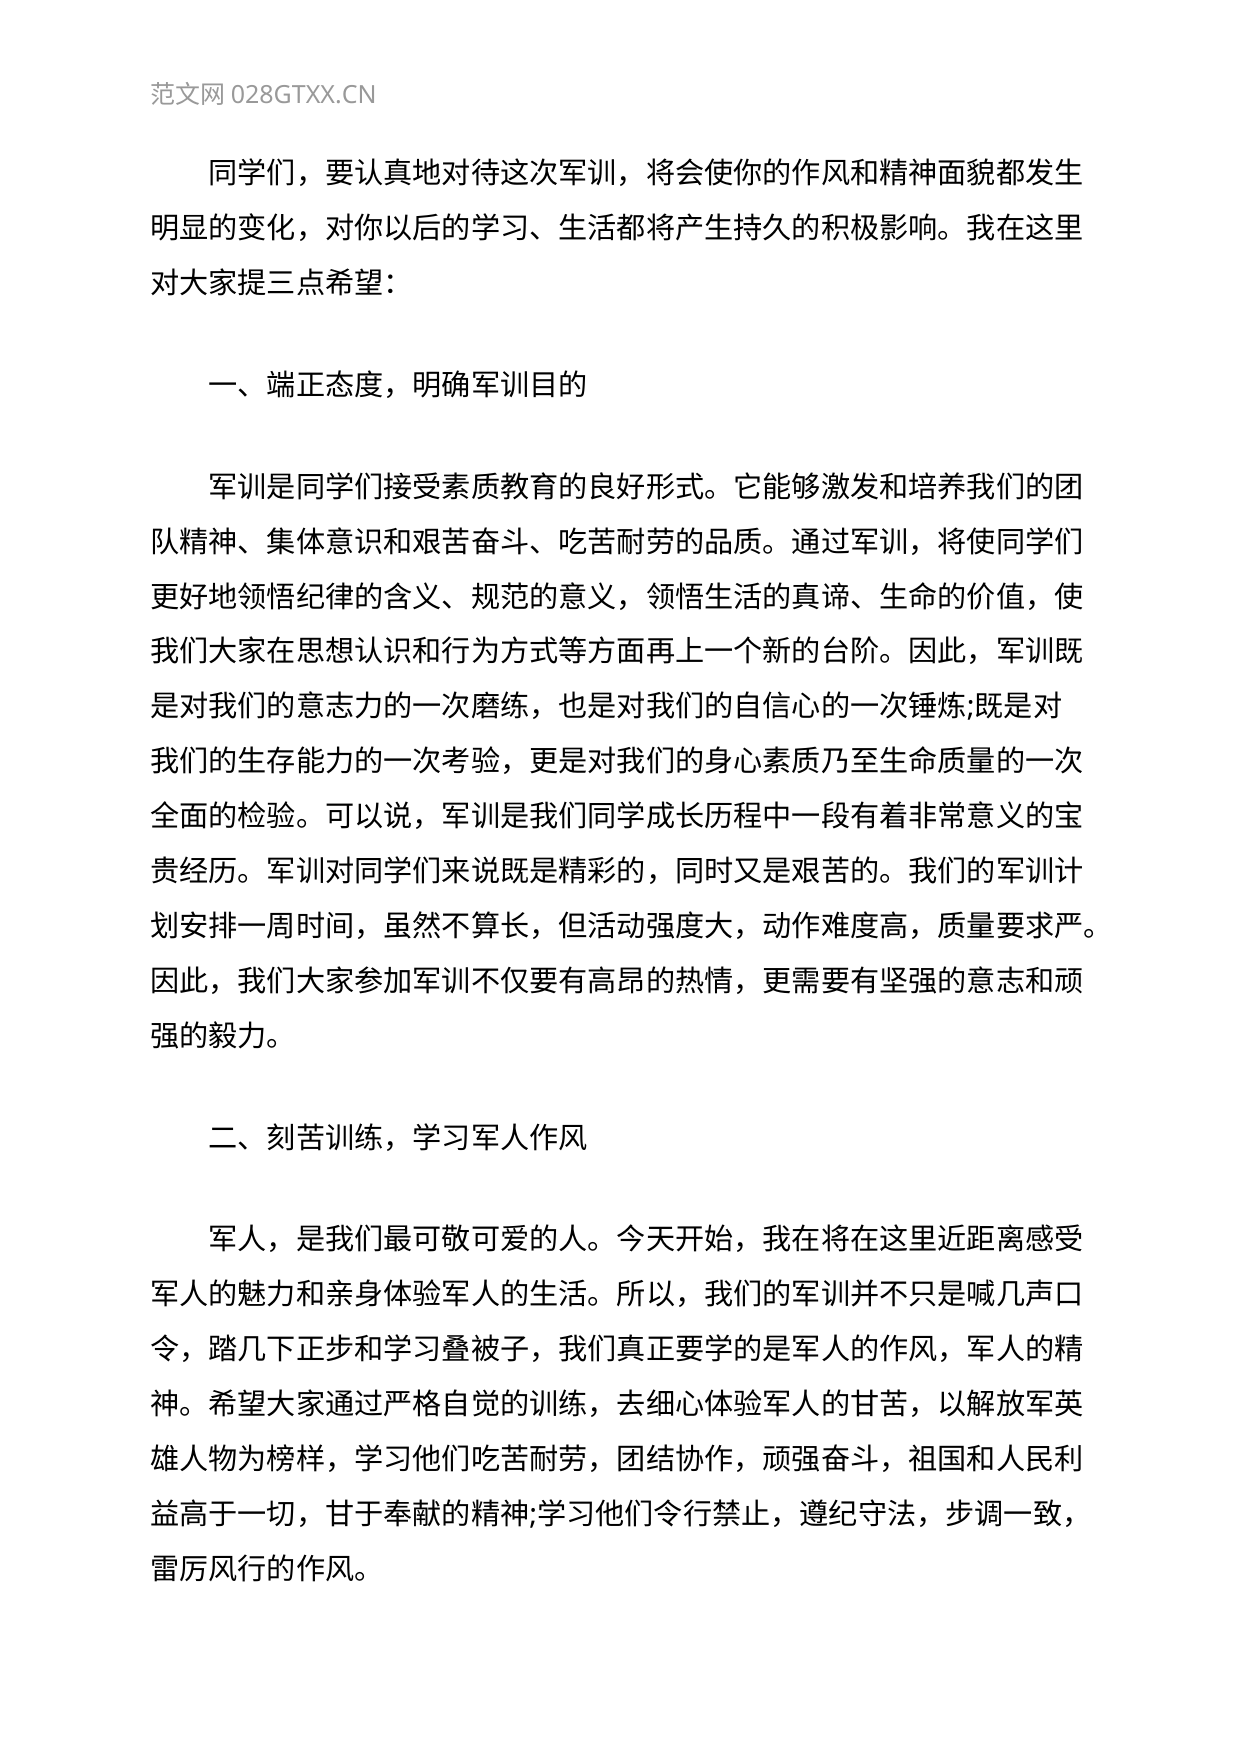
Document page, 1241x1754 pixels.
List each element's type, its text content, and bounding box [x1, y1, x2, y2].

text 二、刻苦训练，学习军人作风 [150, 1114, 1090, 1156]
text 同学们，要认真地对待这次军训，将会使你的作风和精神面貌都发生明显的变化，对你以后的学习、生活都将产生持久的积极影响。我在这里对大家提三点希望： [150, 150, 1090, 302]
text 军人，是我们最可敬可爱的人。今天开始，我在将在这里近距离感受军人的魅力和亲身体验军人的生活。所以，我们的军训并不只是喊几声口令，踏几下正步和学习叠被子，我们真正要学的是军人的作风，军人的精神。希望大家通过严格自觉的训练，去细心体验军人的甘苦，以解放军英雄人物为榜样，学习他们吃苦耐劳，团结协作，顽强奋斗，祖国和人民利益高于一切，甘于奉献的精神;学习他们令行禁止，遵纪守法，步调一致，雷厉风行的作风。 [150, 1216, 1090, 1588]
text 军训是同学们接受素质教育的良好形式。它能够激发和培养我们的团队精神、集体意识和艰苦奋斗、吃苦耐劳的品质。通过军训，将使同学们更好地领悟纪律的含义、规范的意义，领悟生活的真谛、生命的价值，使我们大家在思想认识和行为方式等方面再上一个新的台阶。因此，军训既是对我们的意志力的一次磨练，也是对我们的自信心的一次锤炼;既是对我们的生存能力的一次考验，更是对我们的身心素质乃至生命质量的一次全面的检验。可以说，军训是我们同学成长历程中一段有着非常意义的宝贵经历。军训对同学们来说既是精彩的，同时又是艰苦的。我们的军训计划安排一周时间，虽然不算长，但活动强度大，动作难度高，质量要求严。因此，我们大家参加军训不仅要有高昂的热情，更需要有坚强的意志和顽强的毅力。 [150, 463, 1090, 1055]
text 一、端正态度，明确军训目的 [150, 362, 1090, 404]
